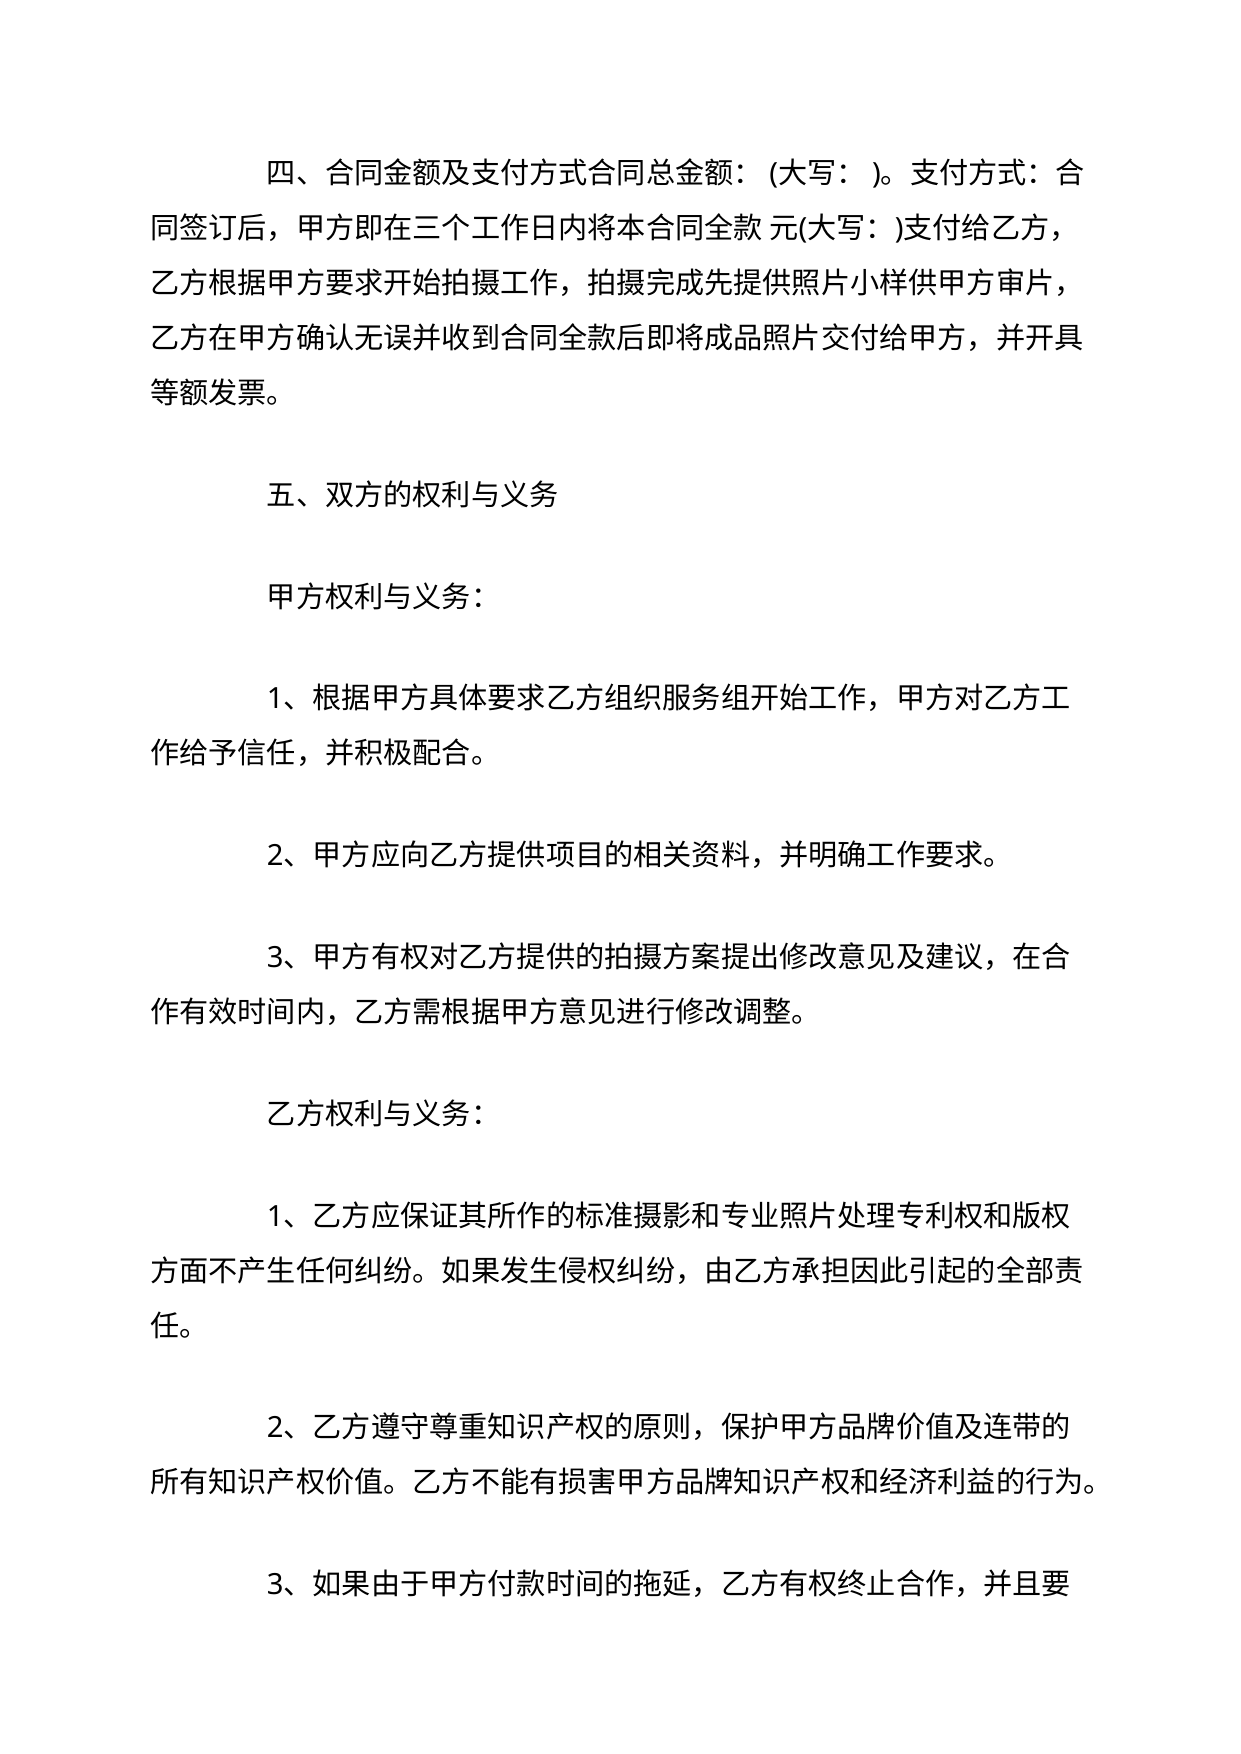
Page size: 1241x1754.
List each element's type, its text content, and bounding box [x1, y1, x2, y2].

text 3、甲方有权对乙方提供的拍摄方案提出修改意见及建议，在合作有效时间内，乙方需根据甲方意见进行修改调整。 [150, 934, 1090, 1031]
text 1、乙方应保证其所作的标准摄影和专业照片处理专利权和版权方面不产生任何纠纷。如果发生侵权纠纷，由乙方承担因此引起的全部责任。 [150, 1192, 1090, 1344]
text 2、甲方应向乙方提供项目的相关资料，并明确工作要求。 [150, 832, 1090, 874]
text 甲方权利与义务： [150, 573, 1090, 616]
text 五、双方的权利与义务 [150, 472, 1090, 514]
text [150, 1561, 1090, 1603]
text 2、乙方遵守尊重知识产权的原则，保护甲方品牌价值及连带的所有知识产权价值。乙方不能有损害甲方品牌知识产权和经济利益的行为。 [150, 1404, 1090, 1501]
text 乙方权利与义务： [150, 1091, 1090, 1133]
text 1、根据甲方具体要求乙方组织服务组开始工作，甲方对乙方工作给予信任，并积极配合。 [150, 675, 1090, 772]
text 四、合同金额及支付方式合同总金额： (大写： )。支付方式：合同签订后，甲方即在三个工作日内将本合同全款 元(大写：)支付给乙方，乙方根据甲方要求开始拍摄工作，拍摄完成先提供照片小样供甲方审片，乙方在甲方确认无误并收到合同全款后即将成品照片交付给甲方，并开具等额发票。 [150, 150, 1090, 412]
